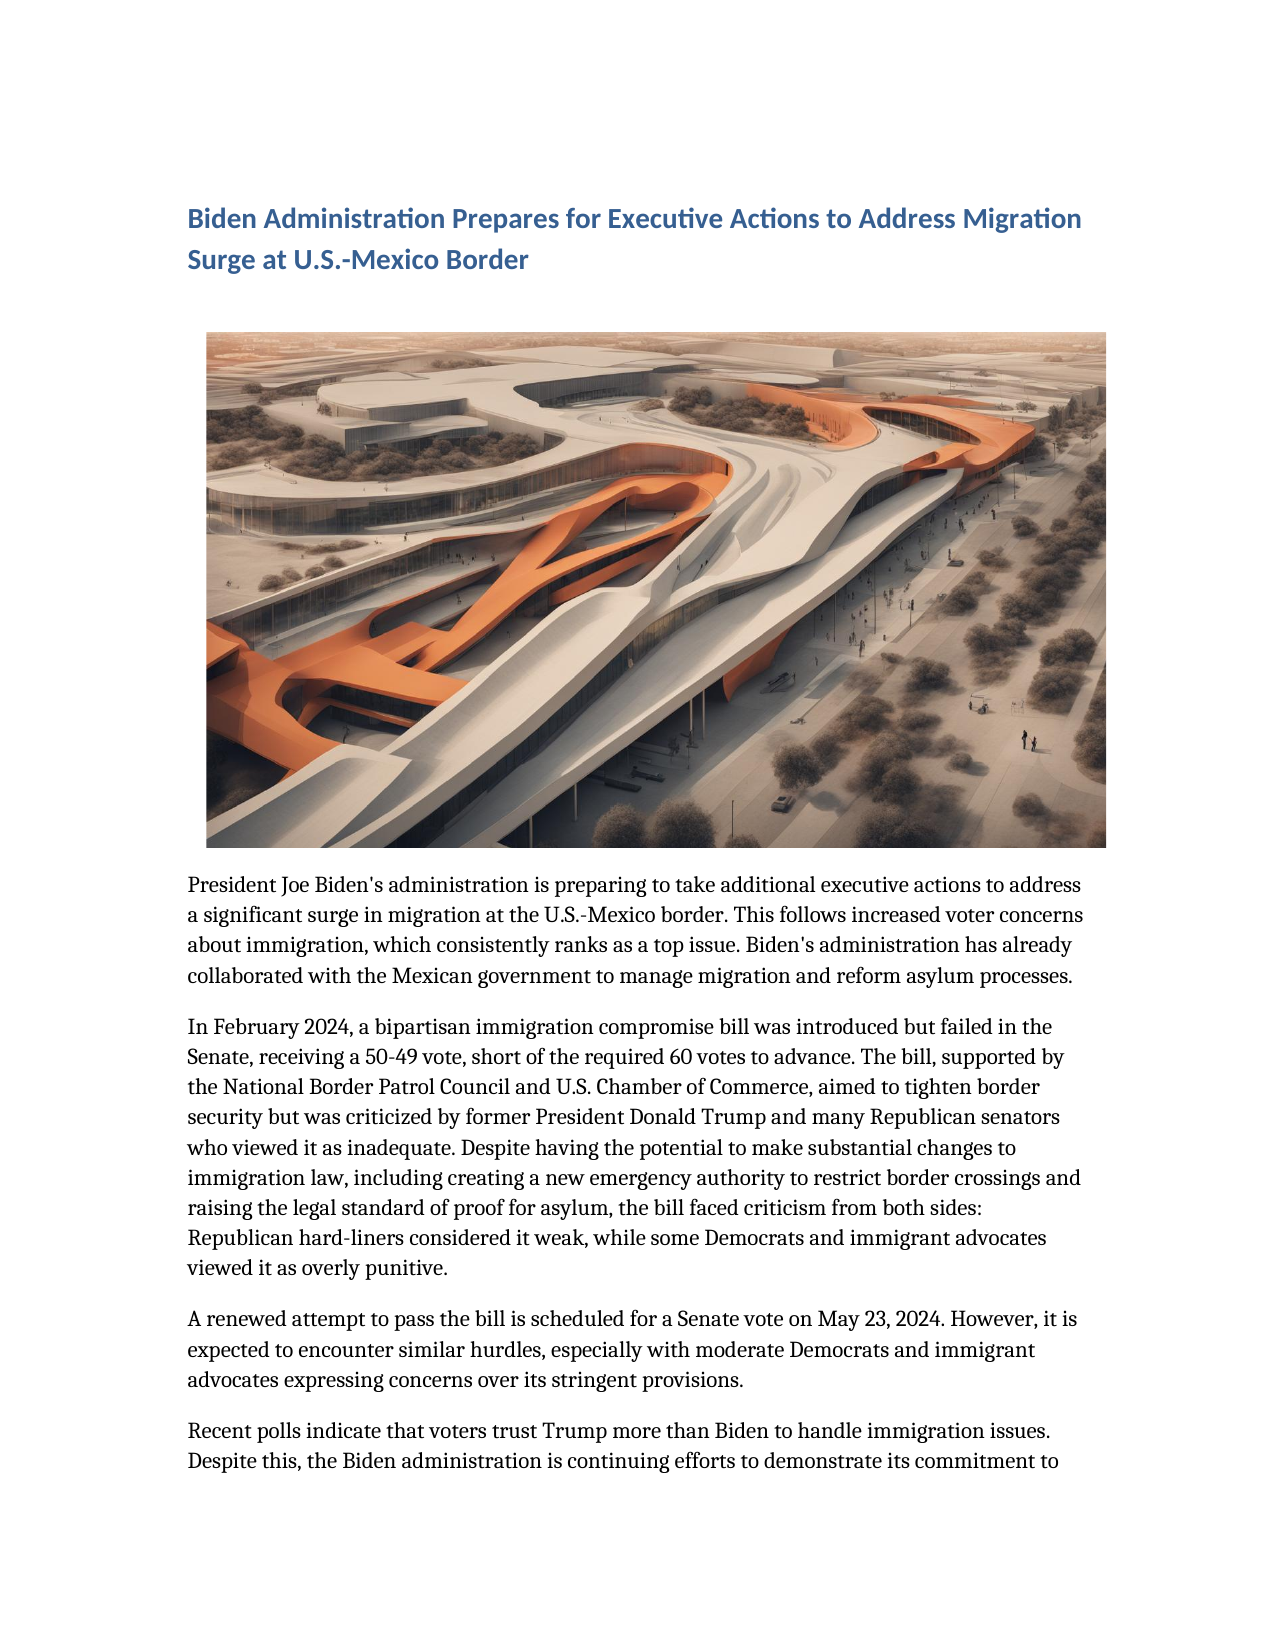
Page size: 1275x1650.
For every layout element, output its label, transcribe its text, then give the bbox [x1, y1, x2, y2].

text In February 2024, a bipartisan immigration compromise bill was introduced but failed in the Senate, receiving a 50-49 vote, short of the required 60 votes to advance. The bill, supported by the National Border Patrol Council and U.S. Chamber of Commerce, aimed to tighten border security but was criticized by former President Donald Trump and many Republican senators who viewed it as inadequate. Despite having the potential to make substantial changes to immigration law, including creating a new emergency authority to restrict border crossings and raising the legal standard of proof for asylum, the bill faced criticism from both sides: Republican hard-liners considered it weak, while some Democrats and immigrant advocates viewed it as overly punitive. [187, 1013, 1087, 1282]
subtitle Biden Administration Prepares for Executive Actions to Address Migration Surge at U.S.-Mexico Border [187, 200, 1087, 277]
text A renewed attempt to pass the bill is scheduled for a Senate vote on May 23, 2024. However, it is expected to encounter similar hurdles, especially with moderate Democrats and immigrant advocates expressing concerns over its stringent provisions. [187, 1306, 1087, 1393]
picture [206, 332, 1107, 848]
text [187, 1418, 1087, 1474]
text President Joe Biden's administration is preparing to take additional executive actions to address a significant surge in migration at the U.S.-Mexico border. This follows increased voter concerns about immigration, which consistently ranks as a top issue. Biden's administration has already collaborated with the Mexican government to manage migration and reform asylum processes. [187, 872, 1087, 989]
